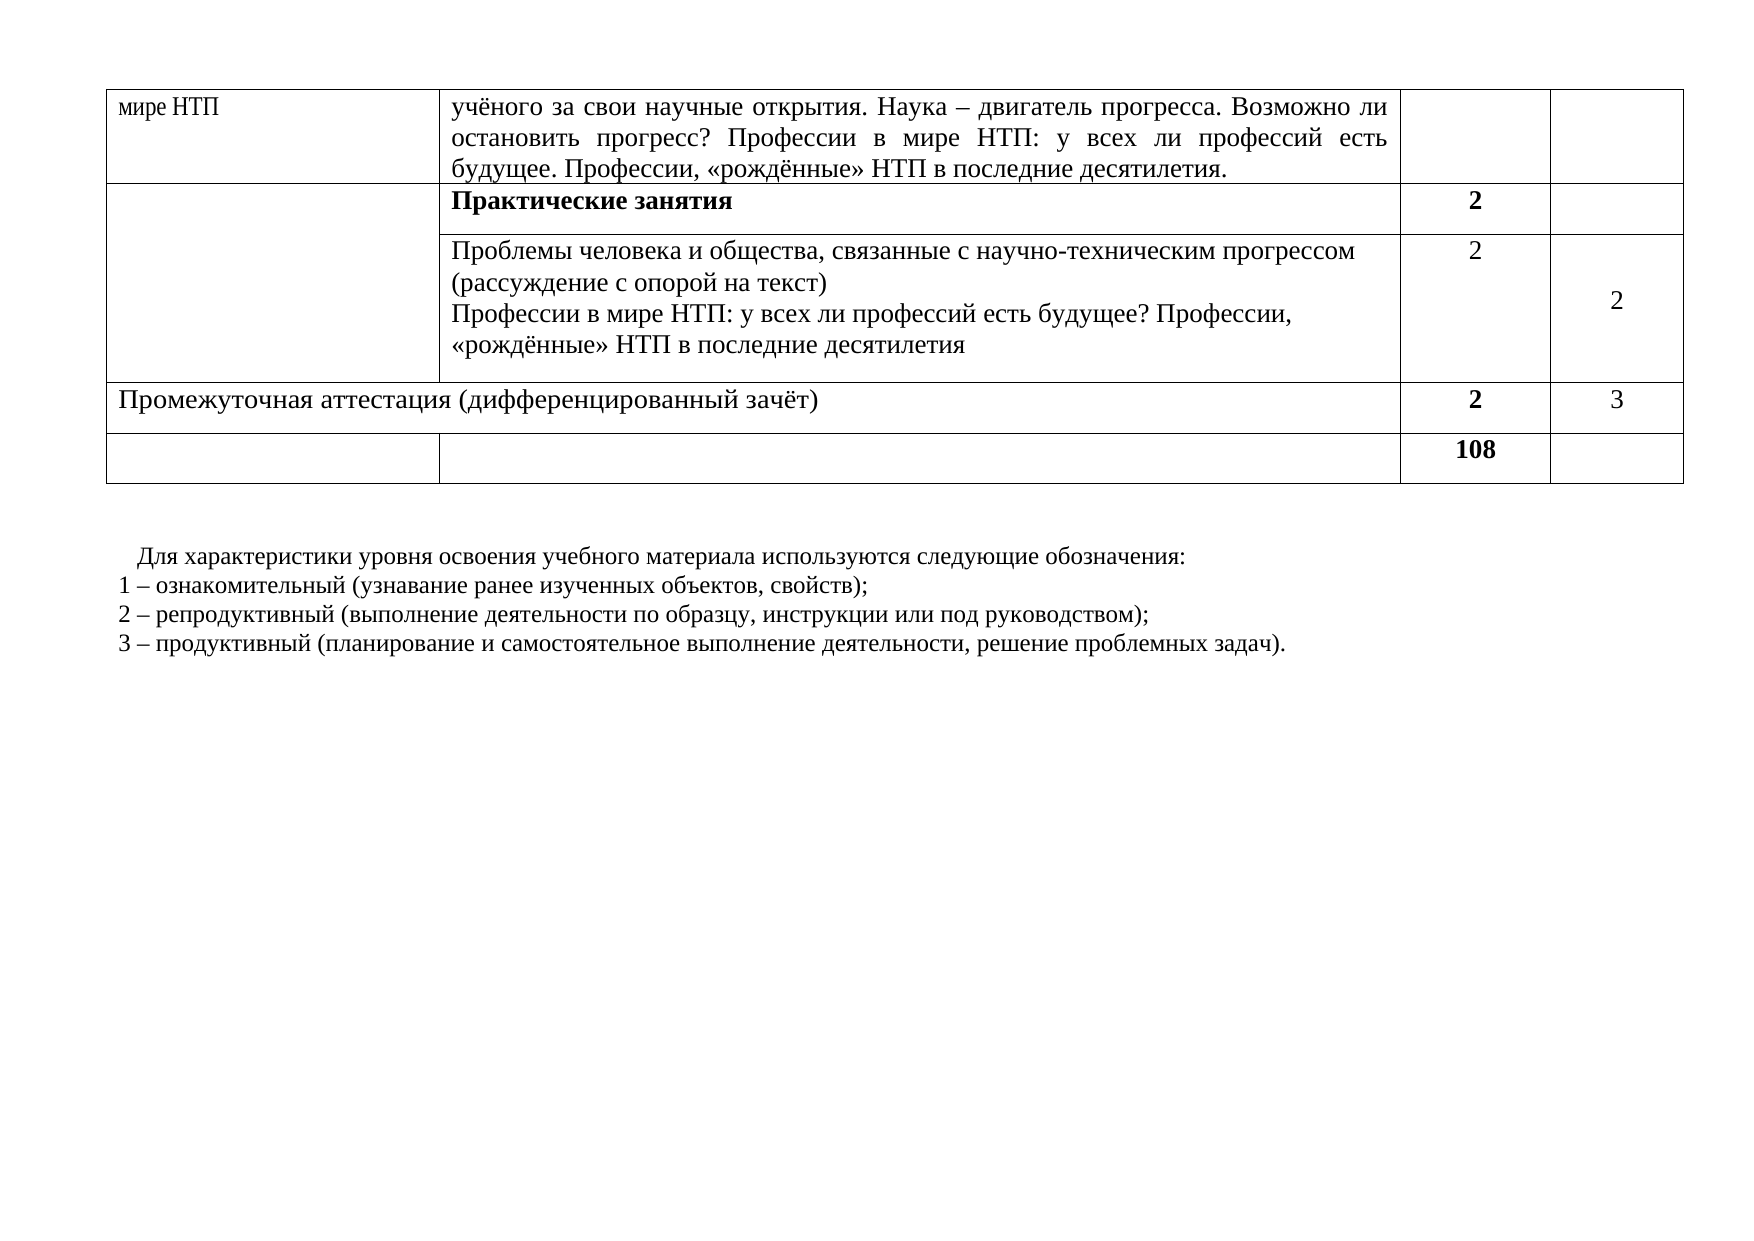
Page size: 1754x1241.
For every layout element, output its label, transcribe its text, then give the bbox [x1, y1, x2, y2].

table_cell Промежуточная аттестация (дифференцированный зачёт) [107, 383, 1400, 432]
table_cell 2 [1401, 383, 1550, 432]
table_cell 2 [1401, 184, 1550, 233]
table_cell [440, 434, 1400, 483]
table_cell [107, 184, 439, 382]
text 2 – репродуктивный (выполнение деятельности по образцу, инструкции или под руководством); [118, 599, 1636, 628]
table_cell Проблемы человека и общества, связанные с научно-техническим прогрессом (рассуждение с опорой на текст) Профессии в мире НТП: у всех ли профессий есть будущее? Профессии, «рождённые» НТП в последние десятилетия [440, 235, 1400, 382]
table_cell 2 [1401, 235, 1550, 382]
table_cell Практические занятия [440, 184, 1400, 233]
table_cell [440, 90, 1400, 183]
table_cell [1551, 434, 1683, 483]
text 1 – ознакомительный (узнавание ранее изученных объектов, свойств); [118, 570, 1636, 599]
table_cell 3 [1551, 383, 1683, 432]
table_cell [107, 90, 439, 183]
text 3 – продуктивный (планирование и самостоятельное выполнение деятельности, решение проблемных задач). [118, 628, 1636, 656]
table_cell 108 [1401, 434, 1550, 483]
text Для характеристики уровня освоения учебного материала используются следующие обозначения: [118, 541, 1636, 570]
table_cell 2 [1551, 235, 1683, 382]
table_cell [1551, 184, 1683, 233]
table_cell [1551, 90, 1683, 183]
table_cell [107, 434, 439, 483]
table_cell [1401, 90, 1550, 183]
